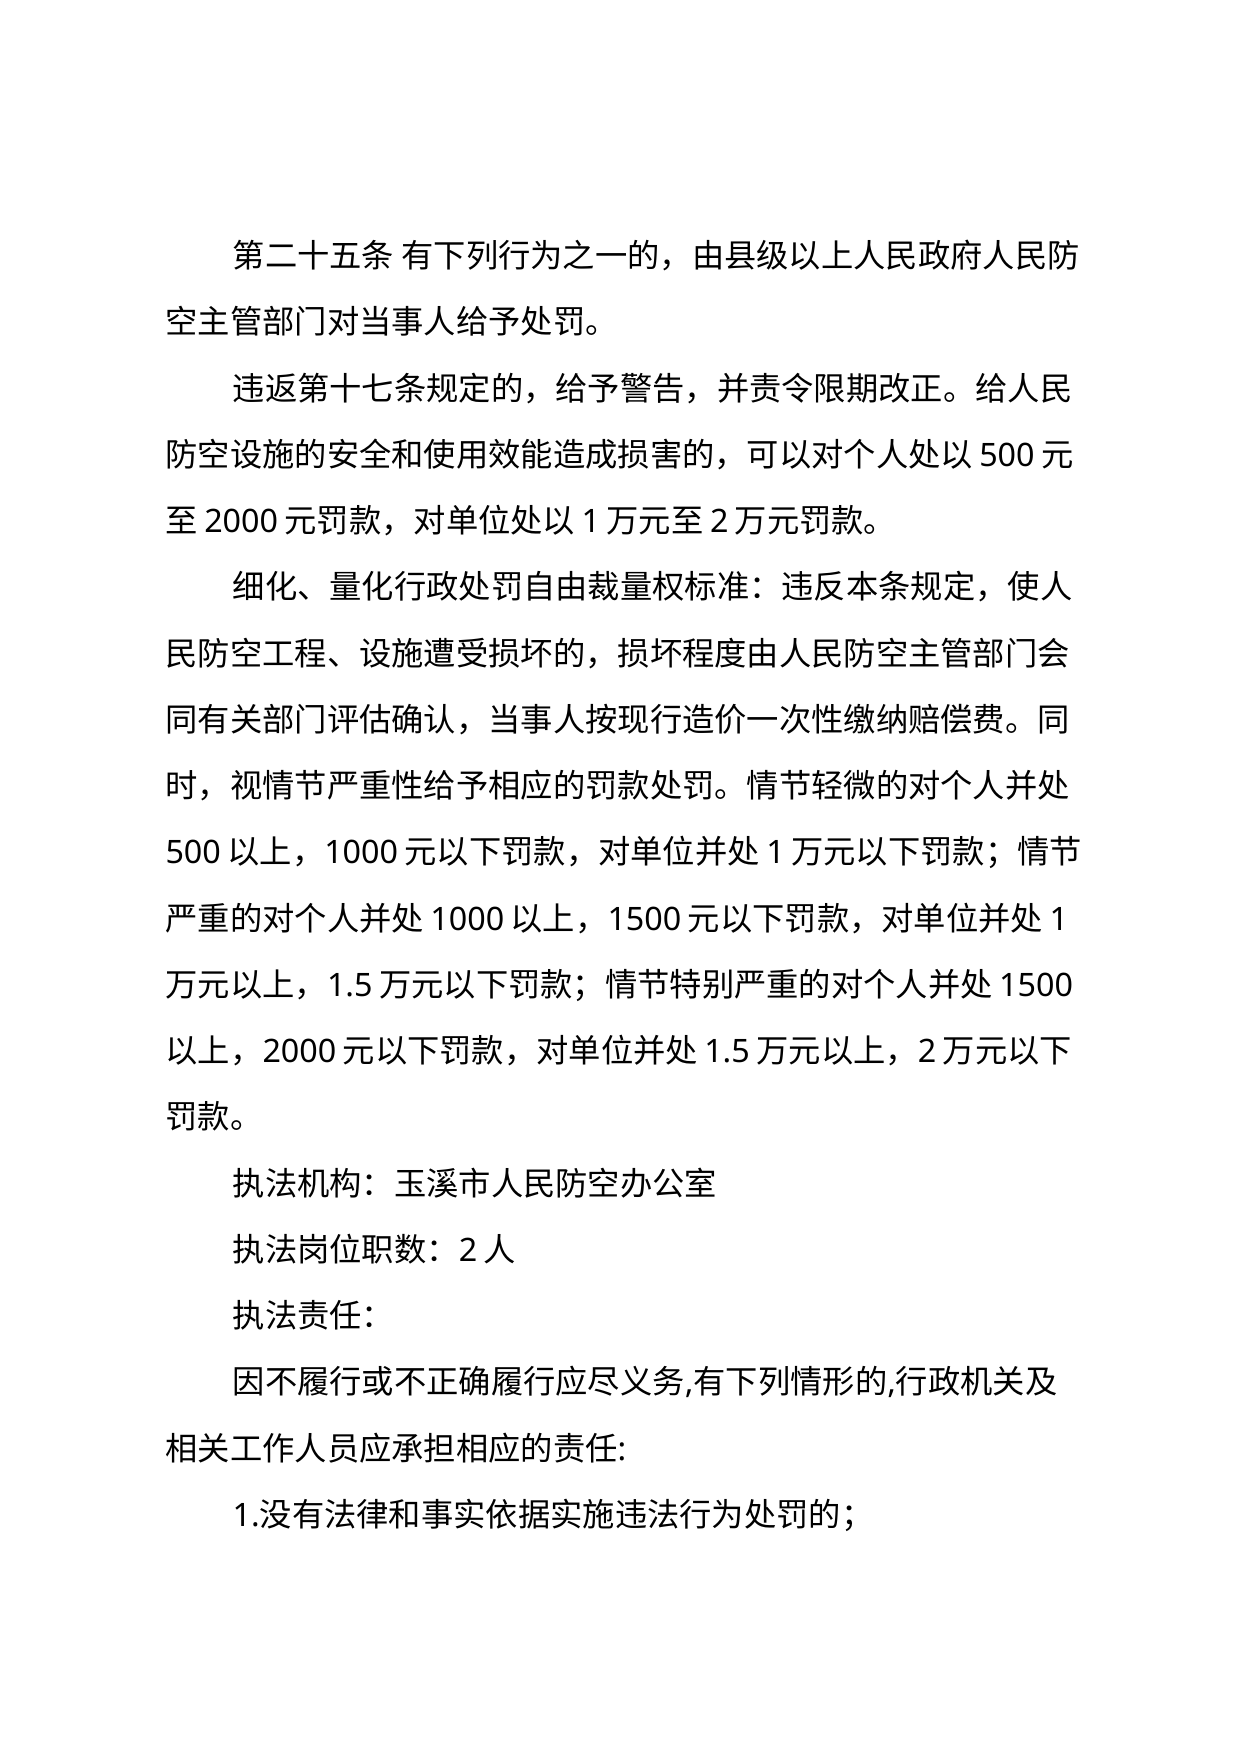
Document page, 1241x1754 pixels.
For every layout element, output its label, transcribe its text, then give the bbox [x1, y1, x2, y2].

text 执法岗位职数：2人 [165, 1214, 1087, 1280]
text 1.没有法律和事实依据实施违法行为处罚的； [165, 1479, 1087, 1545]
text 执法责任： [165, 1280, 1087, 1347]
text 因不履行或不正确履行应尽义务,有下列情形的,行政机关及相关工作人员应承担相应的责任: [165, 1347, 1087, 1479]
text 执法机构：玉溪市人民防空办公室 [165, 1148, 1087, 1214]
text 细化、量化行政处罚自由裁量权标准：违反本条规定，使人民防空工程、设施遭受损坏的，损坏程度由人民防空主管部门会同有关部门评估确认，当事人按现行造价一次性缴纳赔偿费。同时，视情节严重性给予相应的罚款处罚。情节轻微的对个人并处500以上，1000元以下罚款，对单位并处1万元以下罚款；情节严重的对个人并处1000以上，1500元以下罚款，对单位并处1万元以上，1.5万元以下罚款；情节特别严重的对个人并处1500以上，2000元以下罚款，对单位并处1.5万元以上，2万元以下罚款。 [165, 552, 1087, 1148]
text 违返第十七条规定的，给予警告，并责令限期改正。给人民防空设施的安全和使用效能造成损害的，可以对个人处以500元至2000元罚款，对单位处以1万元至2万元罚款。 [165, 353, 1087, 552]
text 第二十五条 有下列行为之一的，由县级以上人民政府人民防空主管部门对当事人给予处罚。 [165, 220, 1087, 353]
